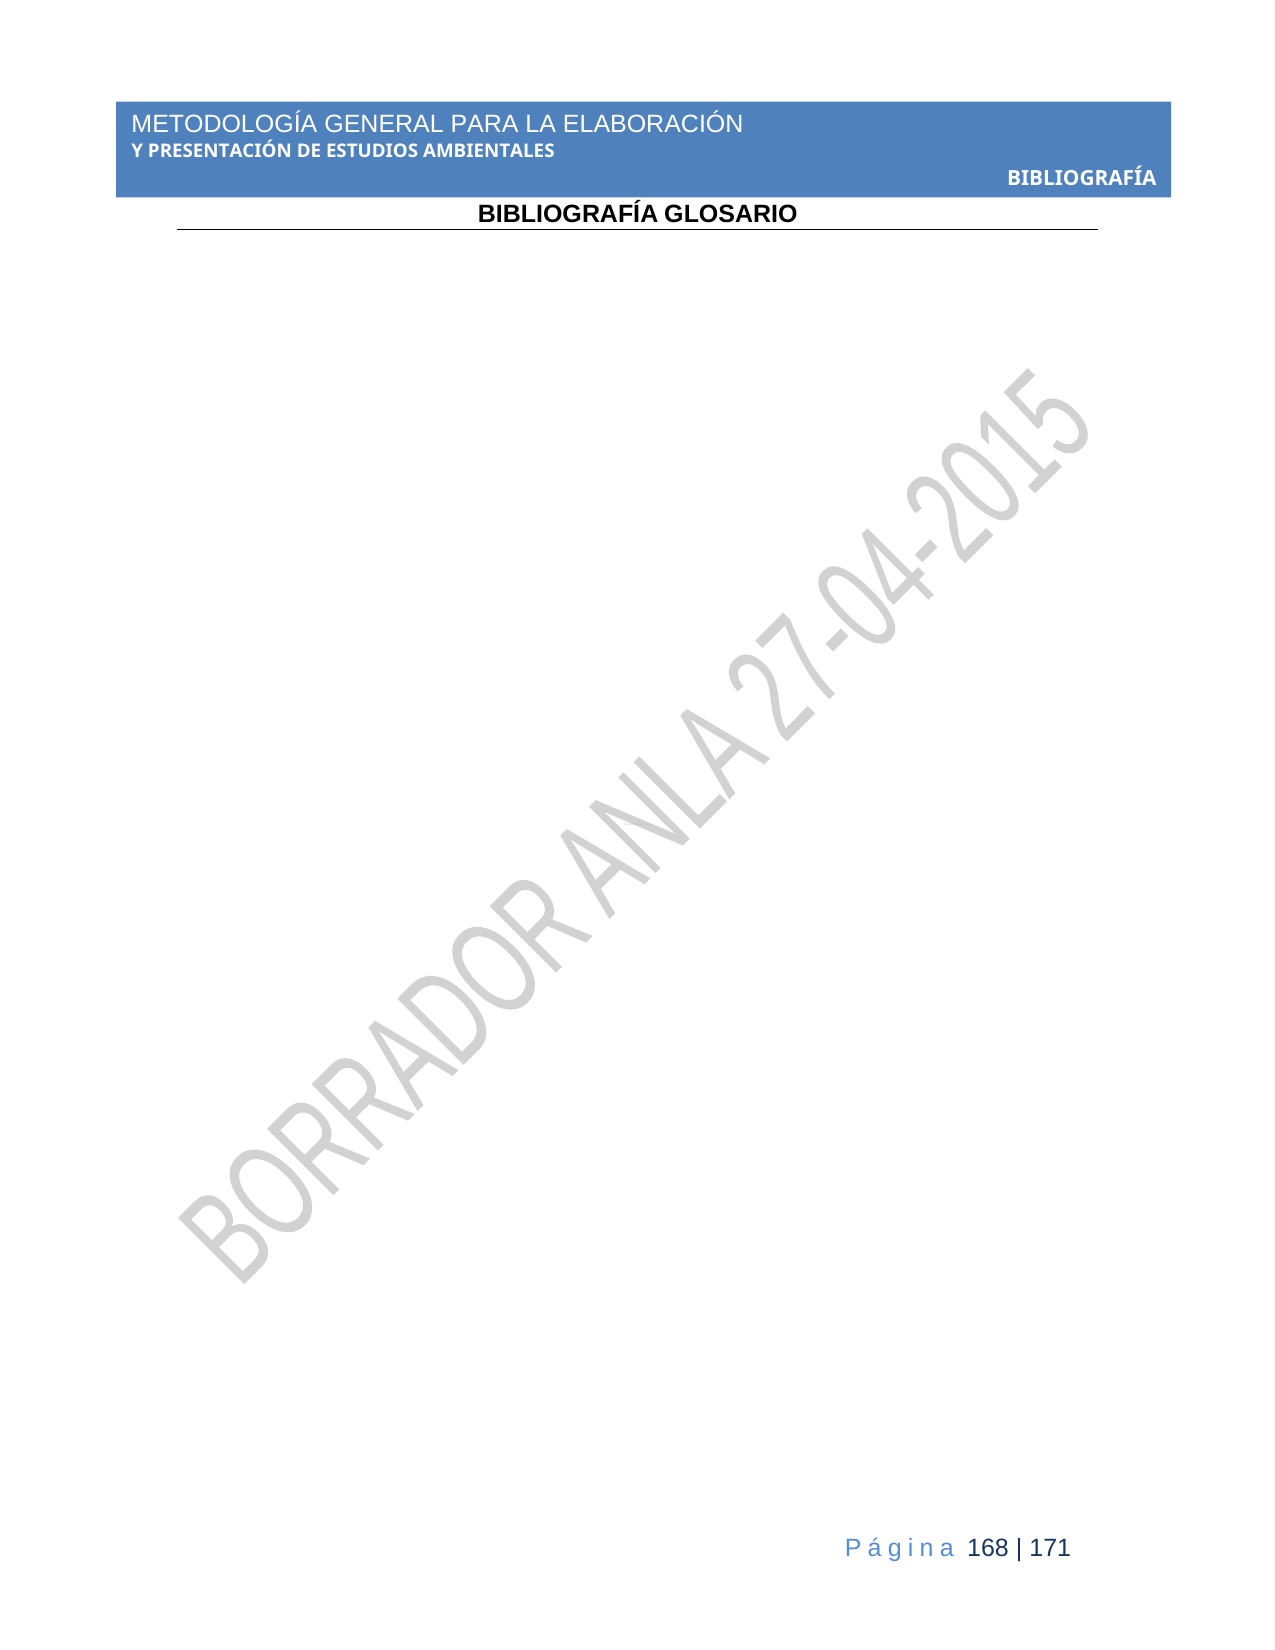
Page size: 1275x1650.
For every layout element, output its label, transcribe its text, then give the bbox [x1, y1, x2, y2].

text BIBLIOGRAFÍA GLOSARIO [177, 148, 1098, 229]
